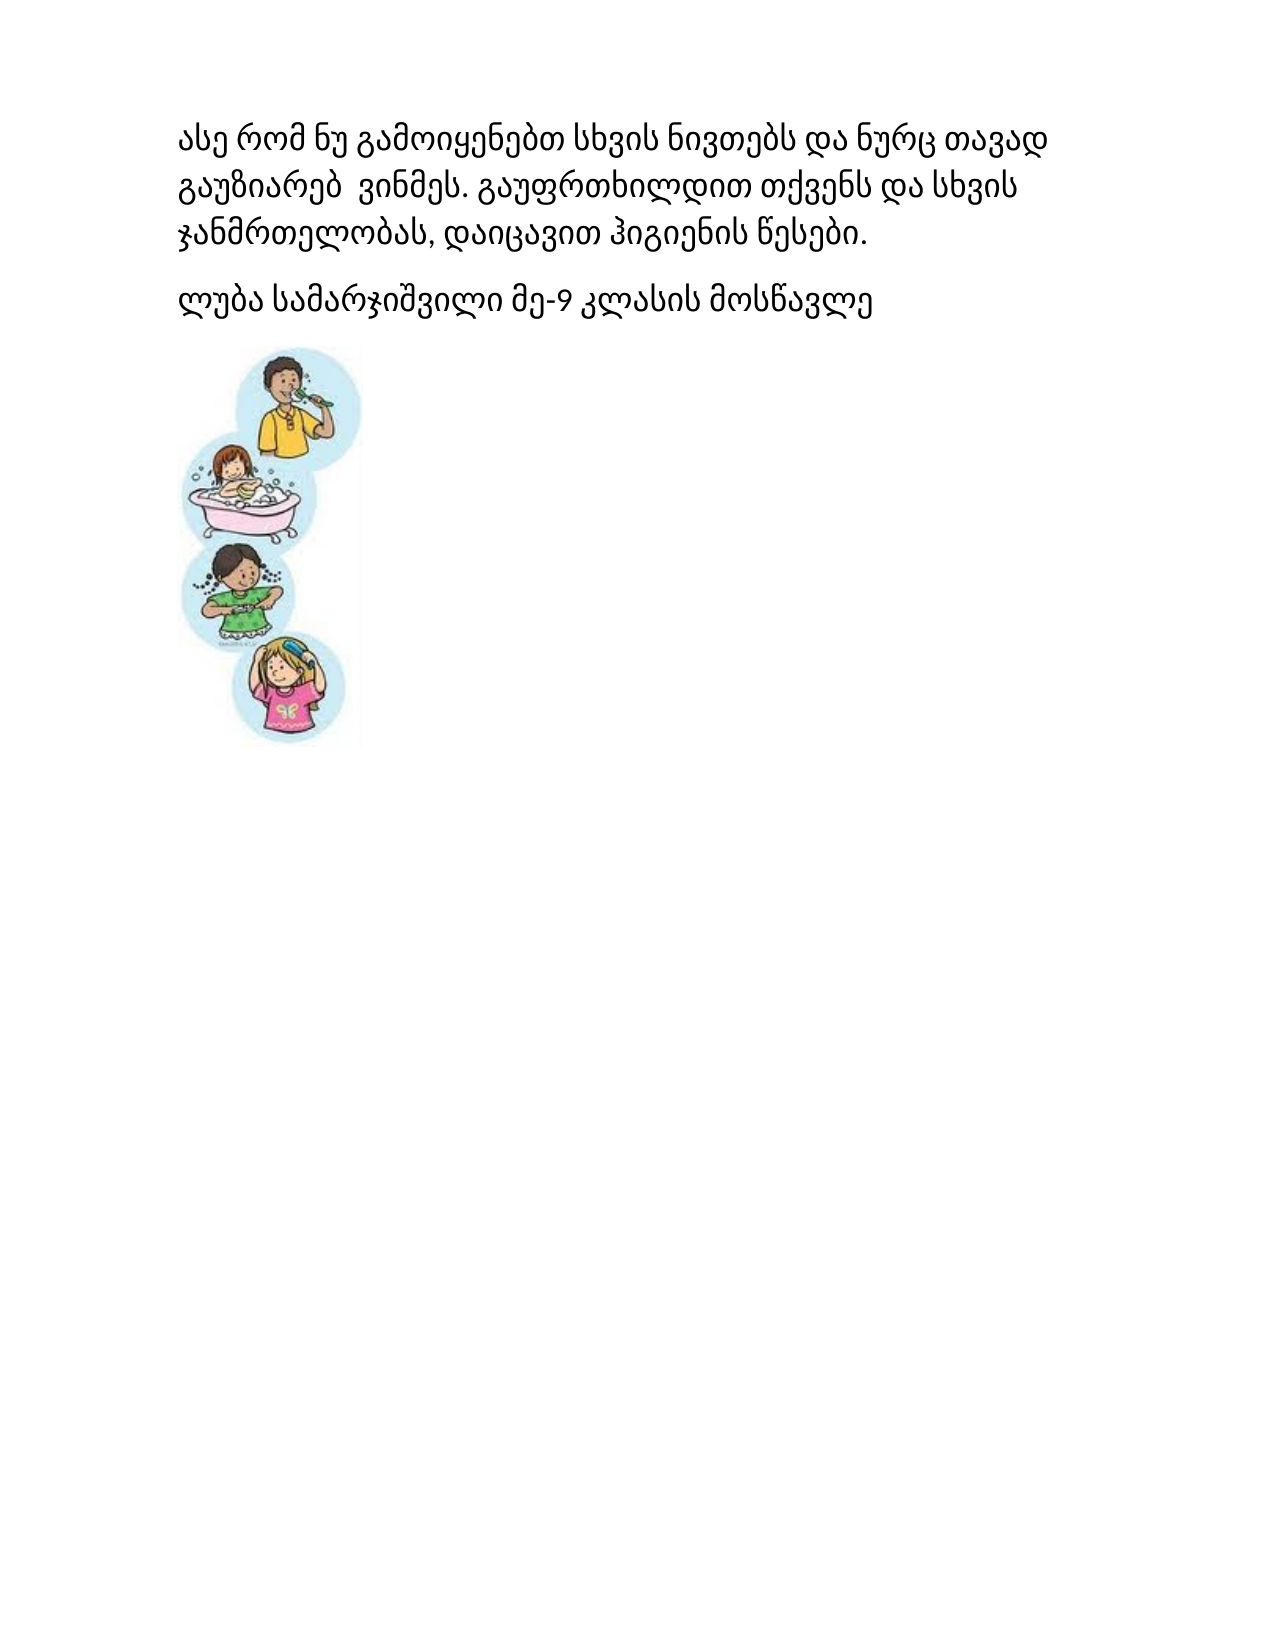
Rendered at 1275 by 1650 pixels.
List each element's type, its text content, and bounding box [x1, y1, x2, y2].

text ასე რომ ნუ გამოიყენებთ სხვის ნივთებს და ნურც თავად გაუზიარებ ვინმეს. გაუფრთხილდით თქვენს და სხვის ჯანმრთელობას, დაიცავით ჰიგიენის წესები. [177, 118, 1186, 252]
text ლუბა სამარჯიშვილი მე-9 კლასის მოსწავლე [177, 279, 1186, 320]
picture [177, 346, 363, 747]
